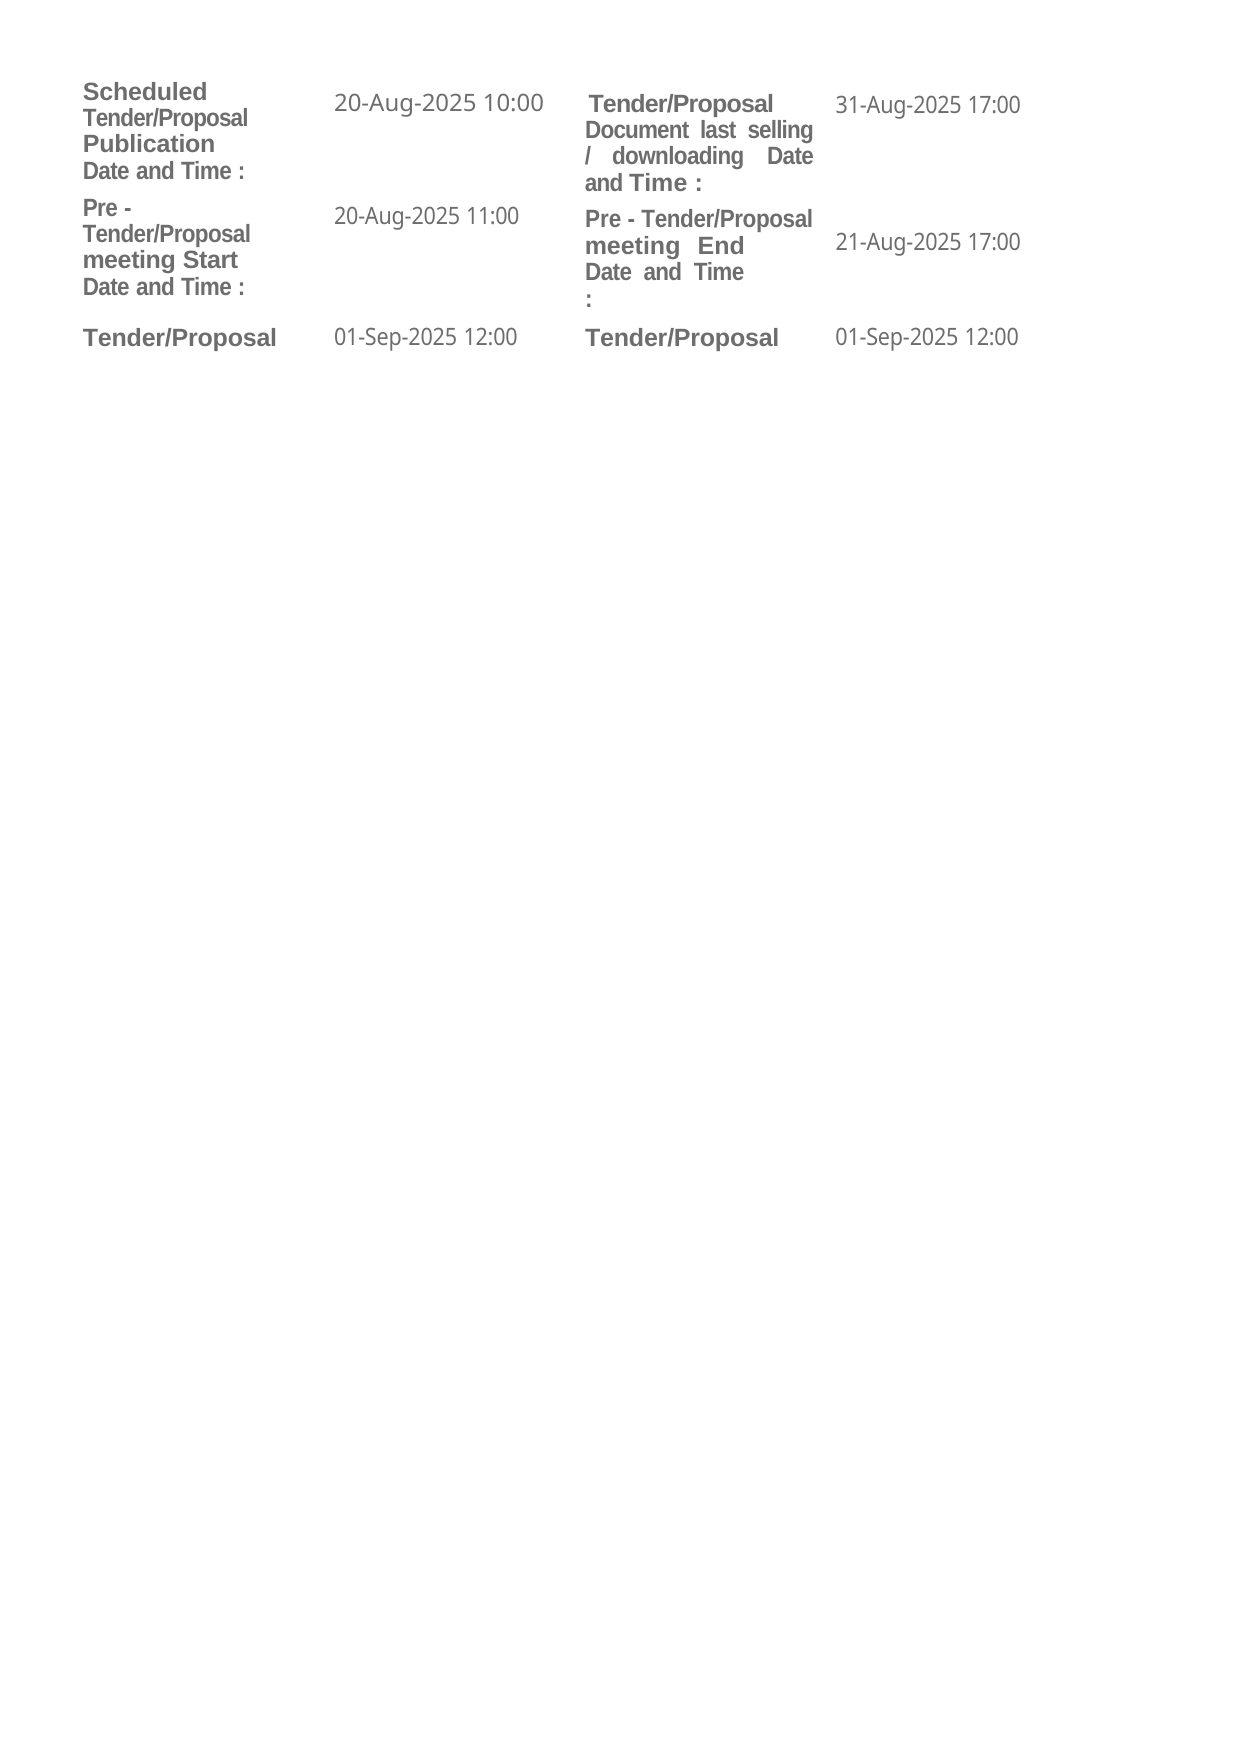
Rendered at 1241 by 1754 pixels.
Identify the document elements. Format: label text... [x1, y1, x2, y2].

text Date and Time : [83, 274, 305, 301]
text 20-Aug-2025 11:00 Pre - Tender/Proposal [334, 204, 814, 233]
text Pre - Tender/Proposal meeting Start [82, 195, 305, 274]
text 31-Aug-2025 17:00 [835, 88, 1181, 121]
text Tender/Proposal 01-Sep-2025 12:00 Tender/Proposal 01-Sep-2025 12:00 [83, 320, 1181, 352]
text 20-Aug-2025 10:00 Tender/Proposal [334, 88, 814, 117]
text meeting End Date and Time : [584, 234, 744, 312]
text 21-Aug-2025 17:00 [835, 225, 1181, 258]
text Scheduled Tender/Proposal Publication [83, 79, 305, 158]
text Date and Time : [83, 158, 305, 185]
text Document last selling / downloading Date and Time : [584, 118, 814, 196]
